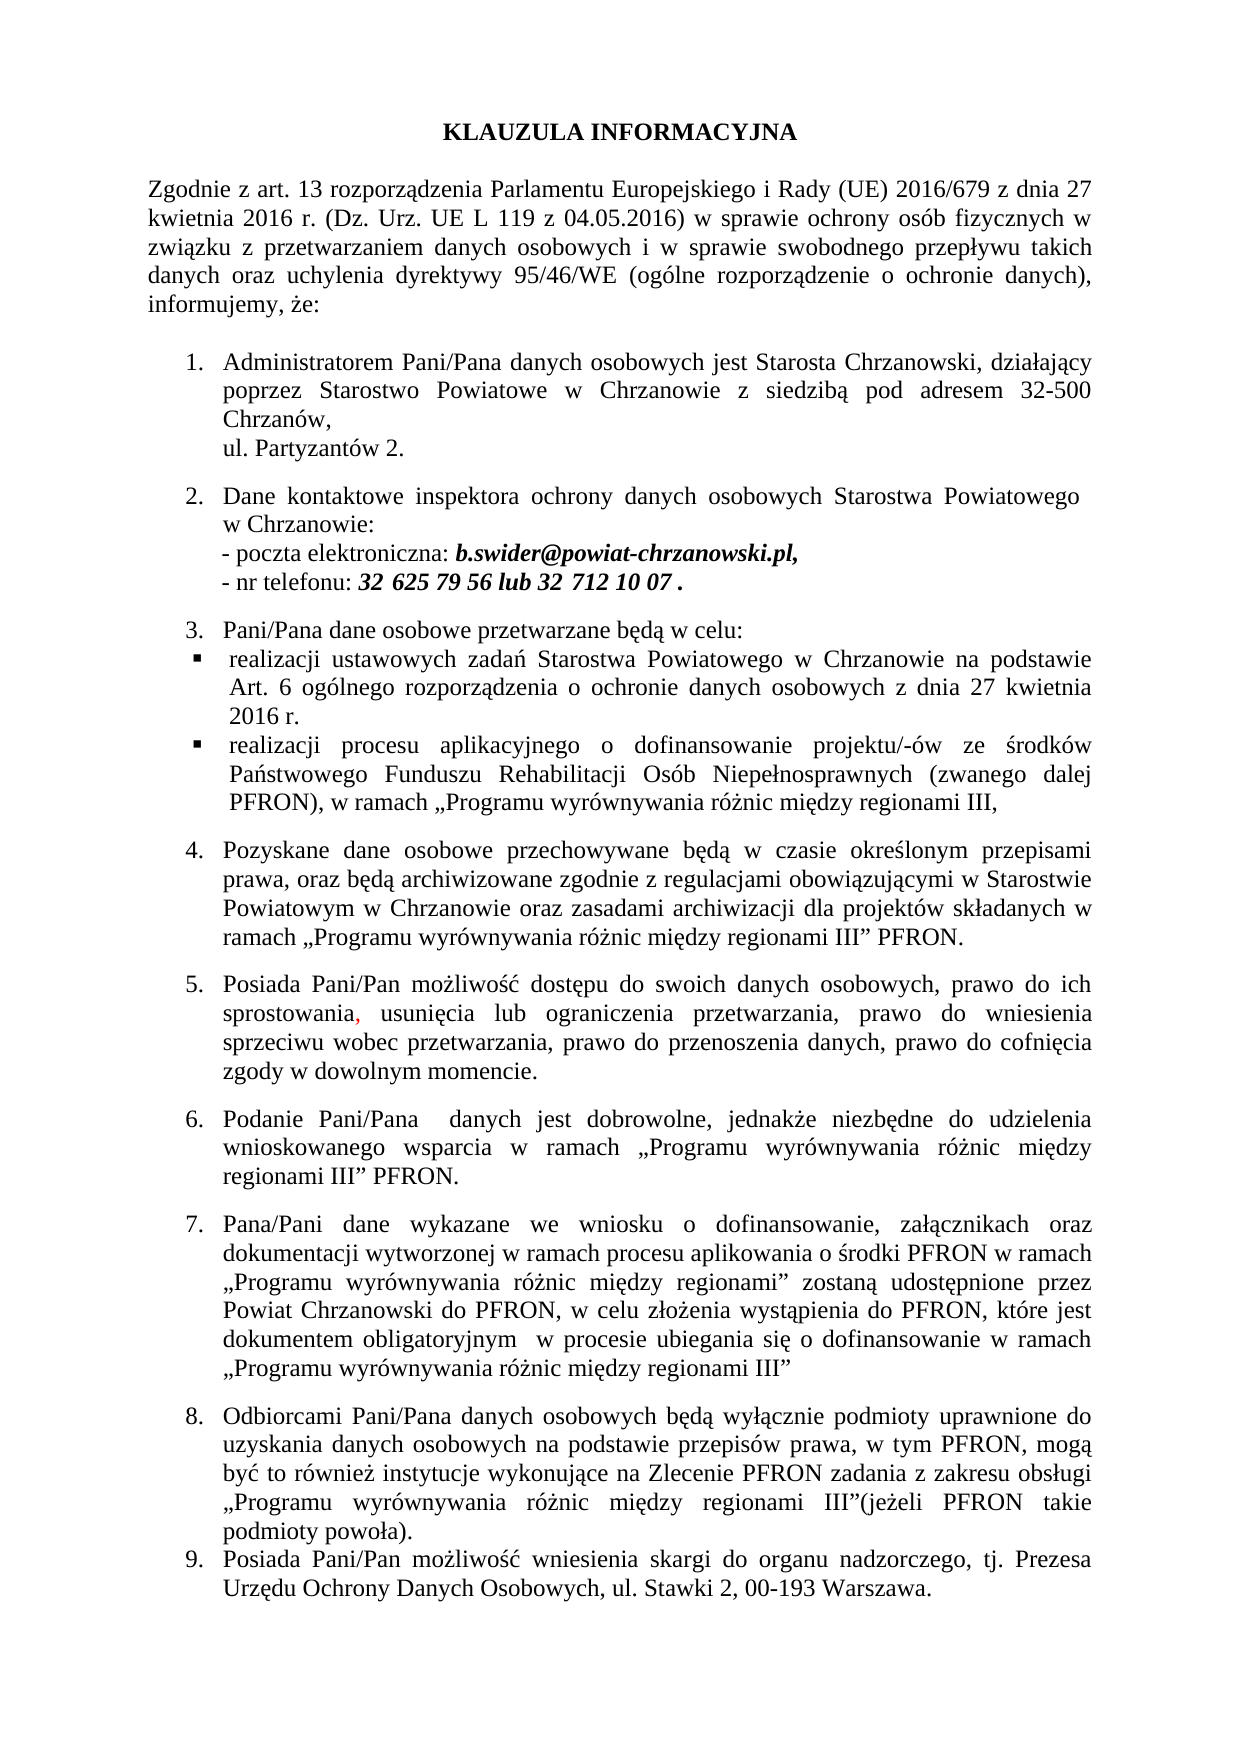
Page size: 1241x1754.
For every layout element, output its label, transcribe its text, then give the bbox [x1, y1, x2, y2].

list realizacji ustawowych zadań Starostwa Powiatowego w Chrzanowie na podstawie Art. 6 ogólnego rozporządzenia o ochronie danych osobowych z dnia 27 kwietnia 2016 r. [191, 644, 1093, 730]
list Pani/Pana dane osobowe przetwarzane będą w celu: [185, 615, 1093, 644]
list Administratorem Pani/Pana danych osobowych jest Starosta Chrzanowski, działający poprzez Starostwo Powiatowe w Chrzanowie z siedzibą pod adresem 32-500 Chrzanów, ul. Partyzantów 2. [185, 347, 1093, 462]
list Pozyskane dane osobowe przechowywane będą w czasie określonym przepisami prawa, oraz będą archiwizowane zgodnie z regulacjami obowiązującymi w Starostwie Powiatowym w Chrzanowie oraz zasadami archiwizacji dla projektów składanych w ramach „Programu wyrównywania różnic między regionami III” PFRON. [185, 835, 1093, 950]
list Dane kontaktowe inspektora ochrony danych osobowych Starostwa Powiatowego w Chrzanowie: [185, 481, 1093, 538]
text Zgodnie z art. 13 rozporządzenia Parlamentu Europejskiego i Rady (UE) 2016/679 z dnia 27 kwietnia 2016 r. (Dz. Urz. UE L 119 z 04.05.2016) w sprawie ochrony osób fizycznych w związku z przetwarzaniem danych osobowych i w sprawie swobodnego przepływu takich danych oraz uchylenia dyrektywy 95/46/WE (ogólne rozporządzenie o ochronie danych), informujemy, że: [148, 174, 1093, 318]
list Podanie Pani/Pana danych jest dobrowolne, jednakże niezbędne do udzielenia wnioskowanego wsparcia w ramach „Programu wyrównywania różnic między regionami III” PFRON. [185, 1104, 1093, 1190]
text - nr telefonu: 32 625 79 56 lub 32 712 10 07 . [148, 567, 1093, 596]
text - poczta elektroniczna: b.swider@powiat-chrzanowski.pl, [148, 538, 1093, 567]
list Posiada Pani/Pan możliwość wniesienia skargi do organu nadzorczego, tj. Prezesa Urzędu Ochrony Danych Osobowych, ul. Stawki 2, 00-193 Warszawa. [185, 1544, 1093, 1602]
list realizacji procesu aplikacyjnego o dofinansowanie projektu/-ów ze środków Państwowego Funduszu Rehabilitacji Osób Niepełnosprawnych (zwanego dalej PFRON), w ramach „Programu wyrównywania różnic między regionami III, [191, 730, 1093, 816]
list Pana/Pani dane wykazane we wniosku o dofinansowanie, załącznikach oraz dokumentacji wytworzonej w ramach procesu aplikowania o środki PFRON w ramach „Programu wyrównywania różnic między regionami” zostaną udostępnione przez Powiat Chrzanowski do PFRON, w celu złożenia wystąpienia do PFRON, które jest dokumentem obligatoryjnym w procesie ubiegania się o dofinansowanie w ramach „Programu wyrównywania różnic między regionami III” [185, 1209, 1093, 1382]
text KLAUZULA INFORMACYJNA [148, 117, 1093, 145]
list Posiada Pani/Pan możliwość dostępu do swoich danych osobowych, prawo do ich sprostowania, usunięcia lub ograniczenia przetwarzania, prawo do wniesienia sprzeciwu wobec przetwarzania, prawo do przenoszenia danych, prawo do cofnięcia zgody w dowolnym momencie. [185, 969, 1093, 1084]
list Odbiorcami Pani/Pana danych osobowych będą wyłącznie podmioty uprawnione do uzyskania danych osobowych na podstawie przepisów prawa, w tym PFRON, mogą być to również instytucje wykonujące na Zlecenie PFRON zadania z zakresu obsługi „Programu wyrównywania różnic między regionami III”(jeżeli PFRON takie podmioty powoła). [185, 1401, 1093, 1544]
